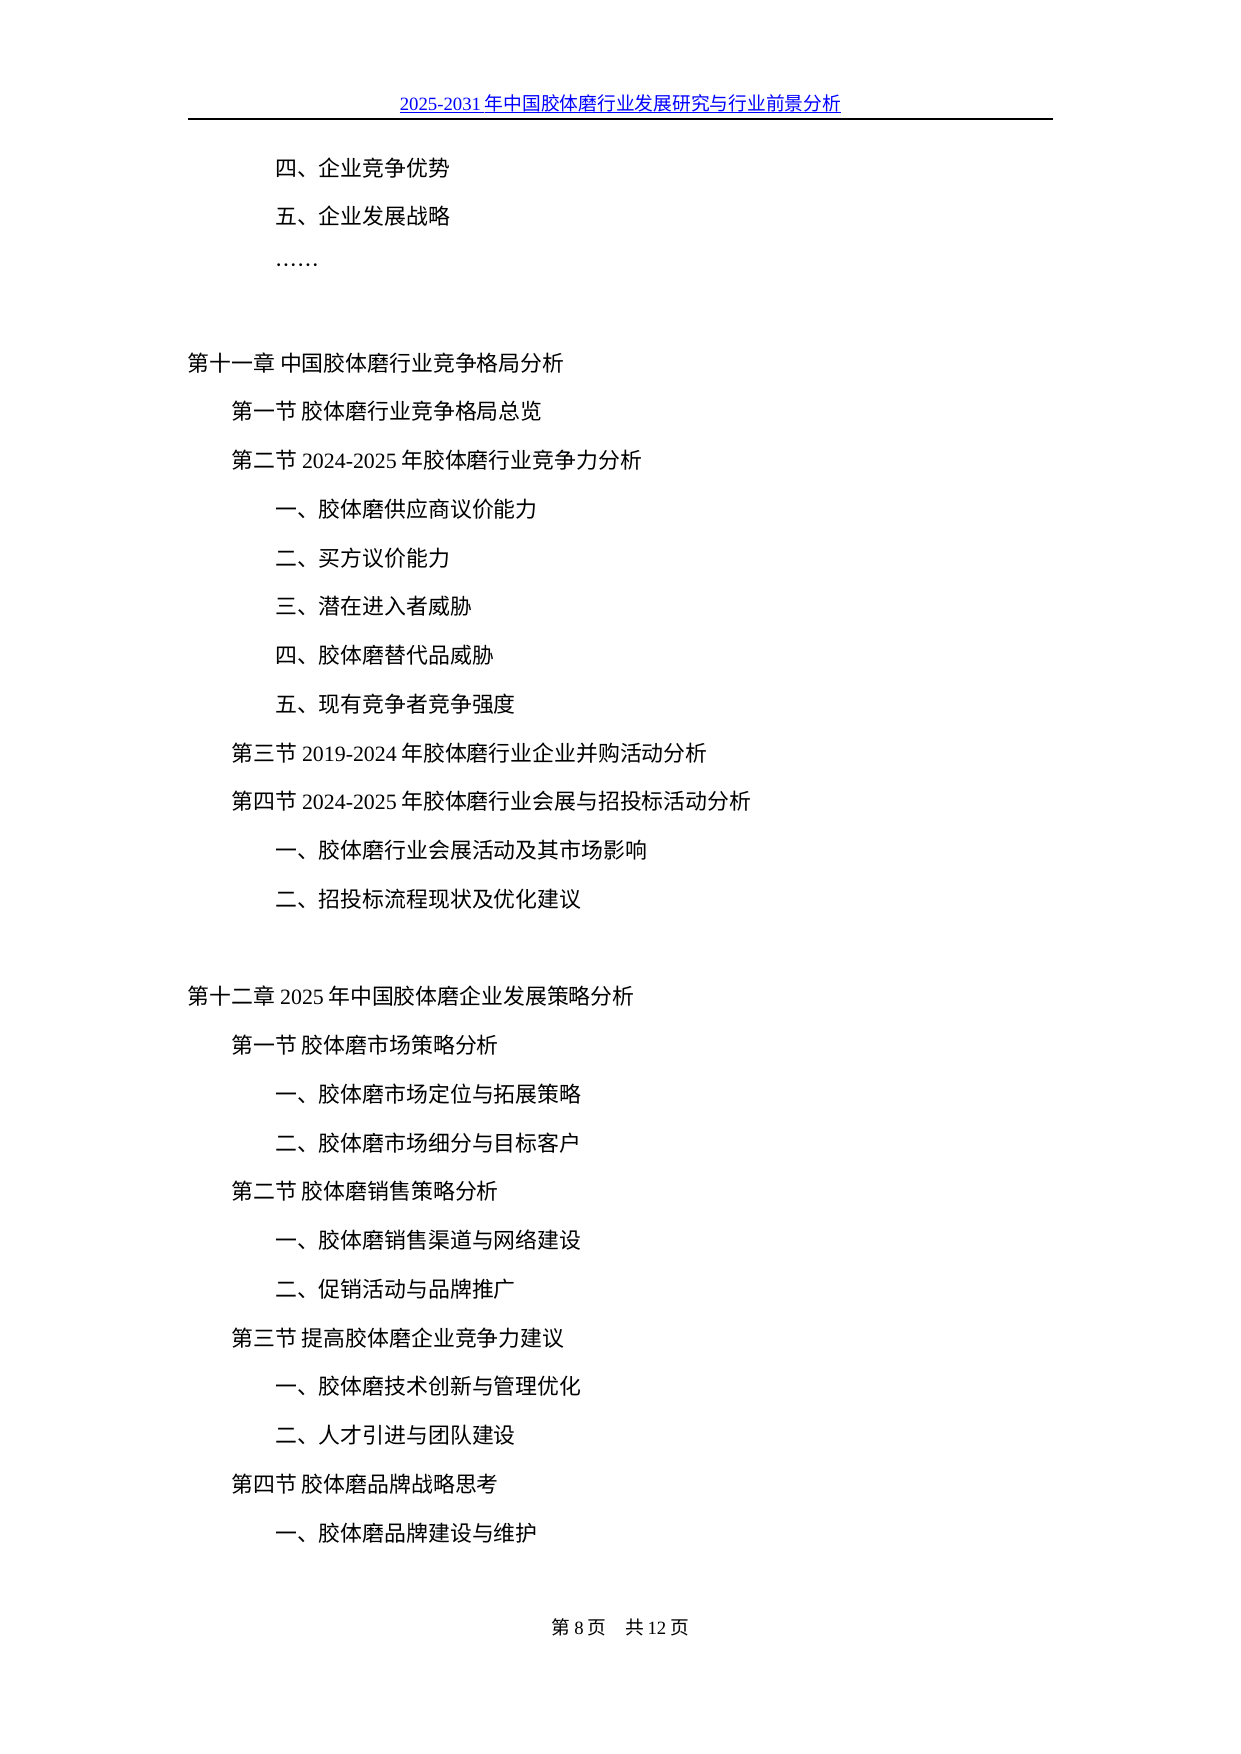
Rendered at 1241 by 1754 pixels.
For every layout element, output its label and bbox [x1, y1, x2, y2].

text [187, 150, 1053, 1548]
